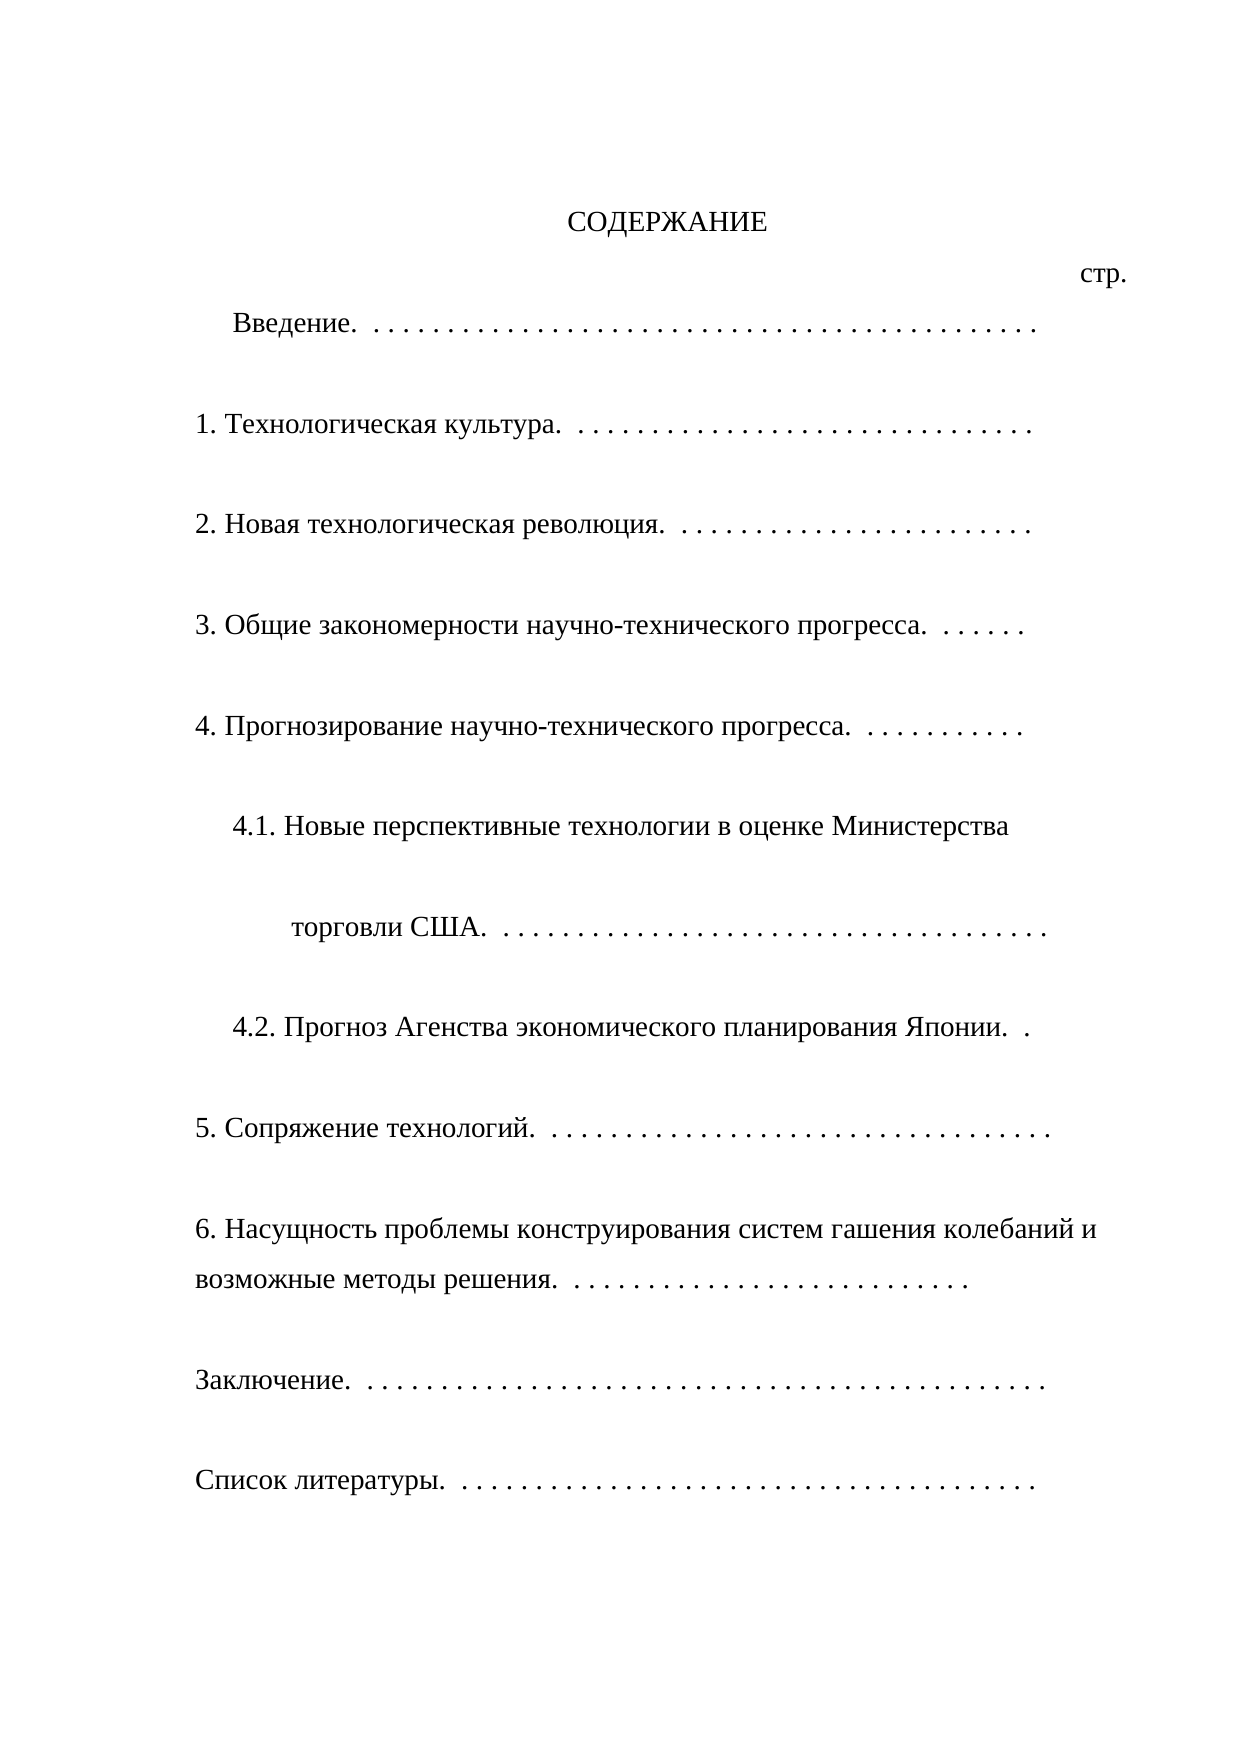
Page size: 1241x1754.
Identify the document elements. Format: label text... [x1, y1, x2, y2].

text СОДЕРЖАНИЕ [195, 205, 1140, 238]
text торговли США. . . . . . . . . . . . . . . . . . . . . . . . . . . . . . . . . . . . . . [195, 909, 1140, 943]
text Список литературы. . . . . . . . . . . . . . . . . . . . . . . . . . . . . . . . . . . . . . . . [195, 1463, 1140, 1496]
text стр. [195, 255, 1140, 289]
text Введение. . . . . . . . . . . . . . . . . . . . . . . . . . . . . . . . . . . . . . . . . . . . . . [195, 305, 1140, 339]
text 4.1. Новые перспективные технологии в оценке Министерства [195, 808, 1140, 842]
text 5. Сопряжение технологий. . . . . . . . . . . . . . . . . . . . . . . . . . . . . . . . . . . [195, 1110, 1140, 1144]
text 1. Технологическая культура. . . . . . . . . . . . . . . . . . . . . . . . . . . . . . . . [195, 406, 1140, 439]
text 4. Прогнозирование научно-технического прогресса. . . . . . . . . . . . [195, 708, 1140, 741]
text Заключение. . . . . . . . . . . . . . . . . . . . . . . . . . . . . . . . . . . . . . . . . . . . . . . [195, 1362, 1140, 1396]
text 3. Общие закономерности научно-технического прогресса. . . . . . . [195, 607, 1140, 641]
text 6. Насущность проблемы конструирования систем гашения колебаний и возможные методы решения. . . . . . . . . . . . . . . . . . . . . . . . . . . . [195, 1211, 1140, 1295]
text 4.2. Прогноз Агенства экономического планирования Японии. . [195, 1010, 1140, 1043]
text 2. Новая технологическая революция. . . . . . . . . . . . . . . . . . . . . . . . . [195, 507, 1140, 540]
